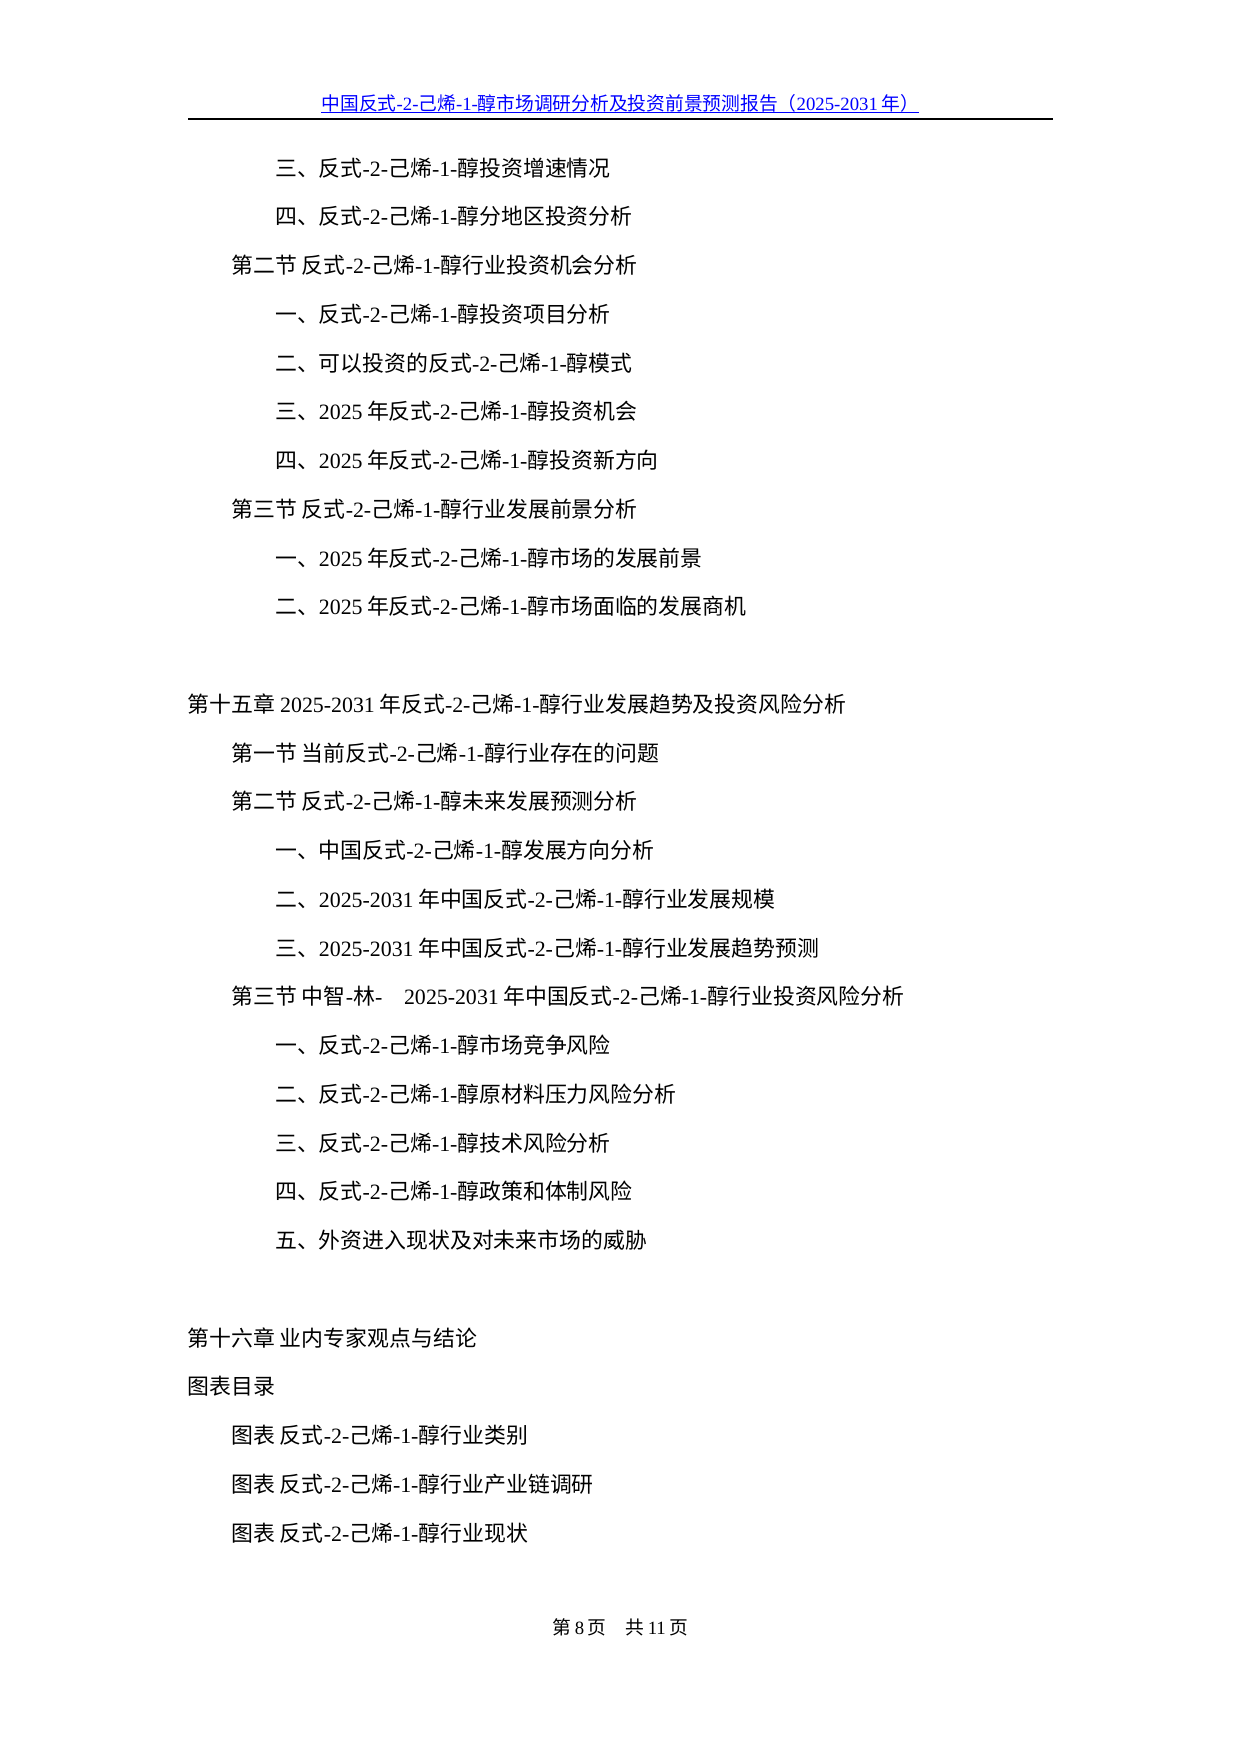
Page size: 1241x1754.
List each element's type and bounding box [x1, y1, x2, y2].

text [187, 150, 1053, 1548]
